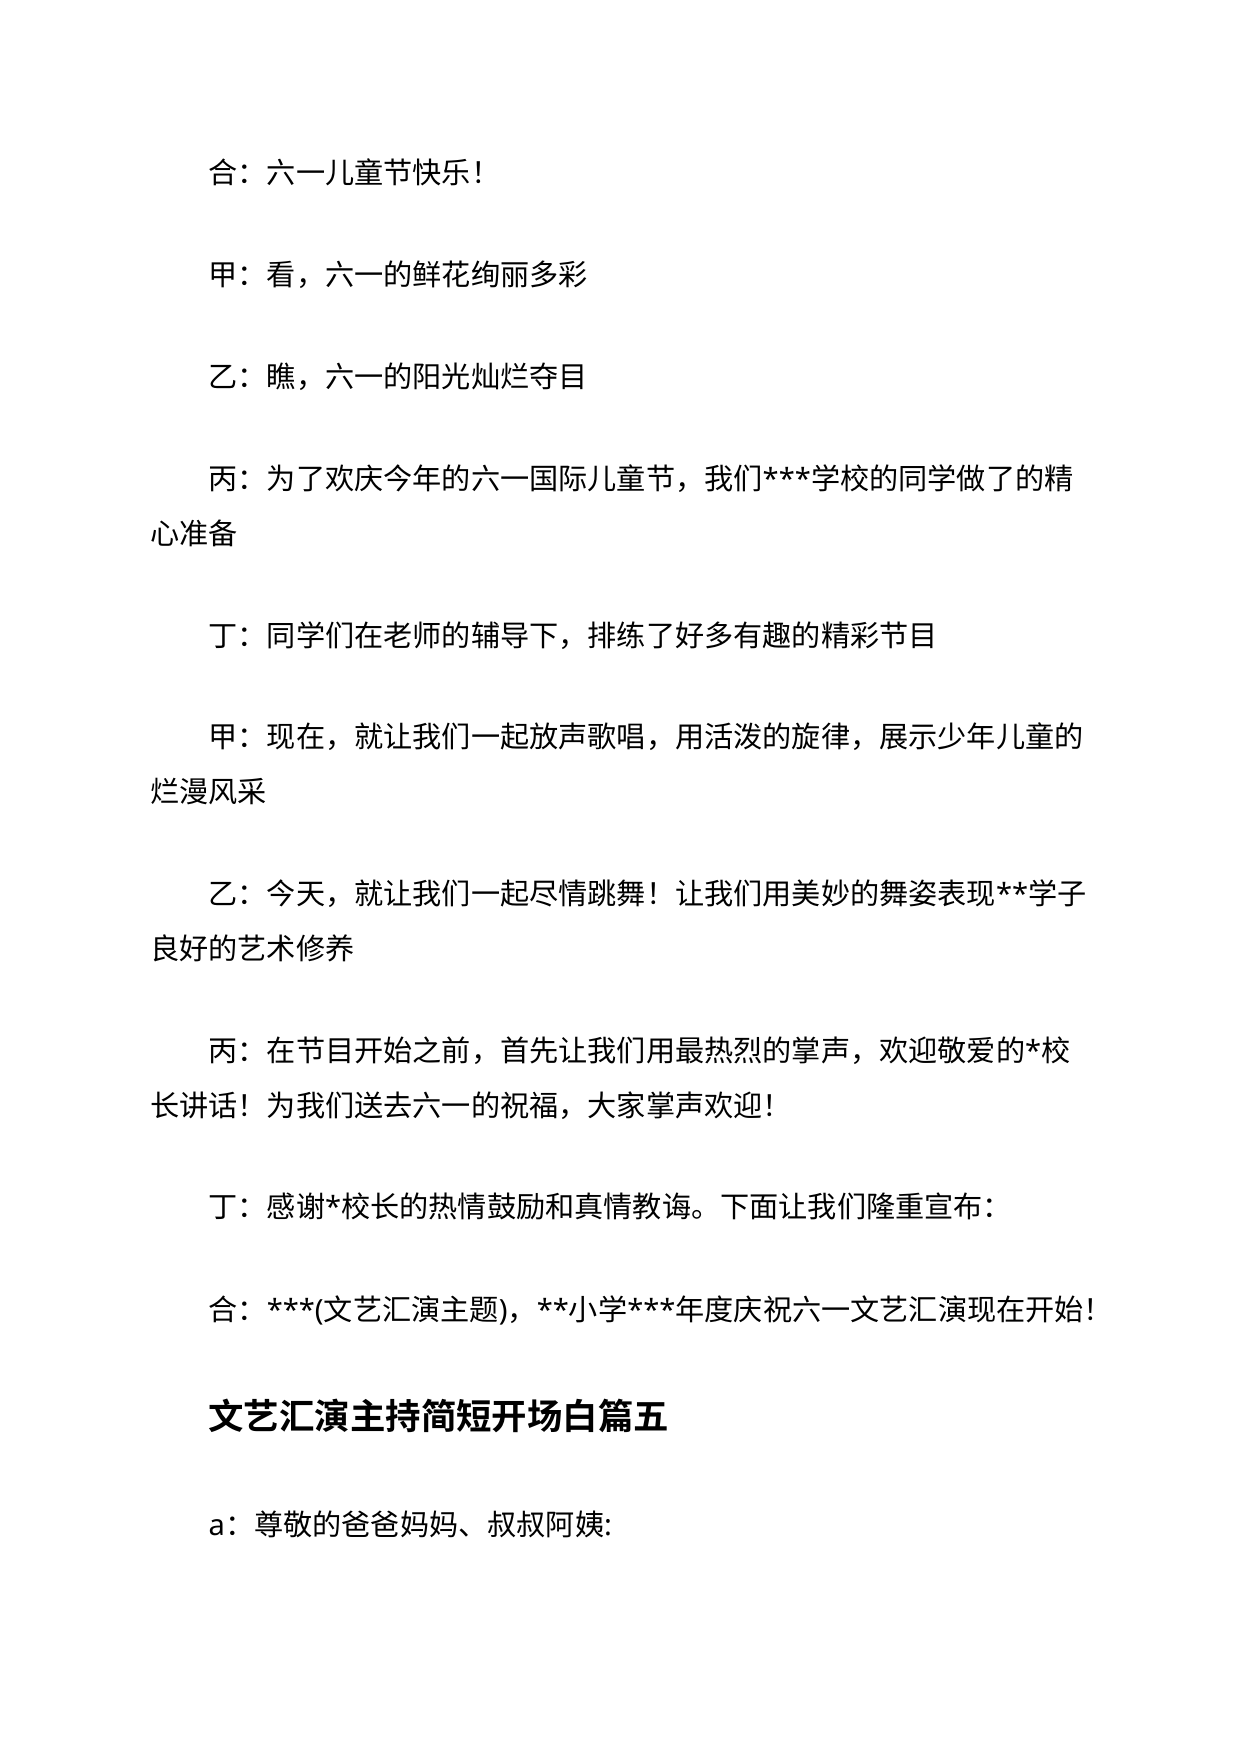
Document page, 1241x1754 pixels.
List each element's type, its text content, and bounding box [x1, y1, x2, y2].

text 合：六一儿童节快乐！ [150, 150, 1090, 192]
text 丁：同学们在老师的辅导下，排练了好多有趣的精彩节目 [150, 612, 1090, 654]
text 甲：看，六一的鲜花绚丽多彩 [150, 252, 1090, 294]
text 文艺汇演主持简短开场白篇五 [150, 1388, 1090, 1439]
text 乙：瞧，六一的阳光灿烂夺目 [150, 353, 1090, 396]
text 丙：为了欢庆今年的六一国际儿童节，我们***学校的同学做了的精心准备 [150, 455, 1090, 553]
text 丁：感谢*校长的热情鼓励和真情教诲。下面让我们隆重宣布： [150, 1184, 1090, 1226]
text a：尊敬的爸爸妈妈、叔叔阿姨: [150, 1501, 1090, 1544]
text 乙：今天，就让我们一起尽情跳舞！让我们用美妙的舞姿表现**学子良好的艺术修养 [150, 871, 1090, 968]
text 合：***(文艺汇演主题)，**小学***年度庆祝六一文艺汇演现在开始！ [150, 1286, 1090, 1328]
text 丙：在节目开始之前，首先让我们用最热烈的掌声，欢迎敬爱的*校长讲话！为我们送去六一的祝福，大家掌声欢迎！ [150, 1027, 1090, 1124]
text 甲：现在，就让我们一起放声歌唱，用活泼的旋律，展示少年儿童的烂漫风采 [150, 714, 1090, 811]
